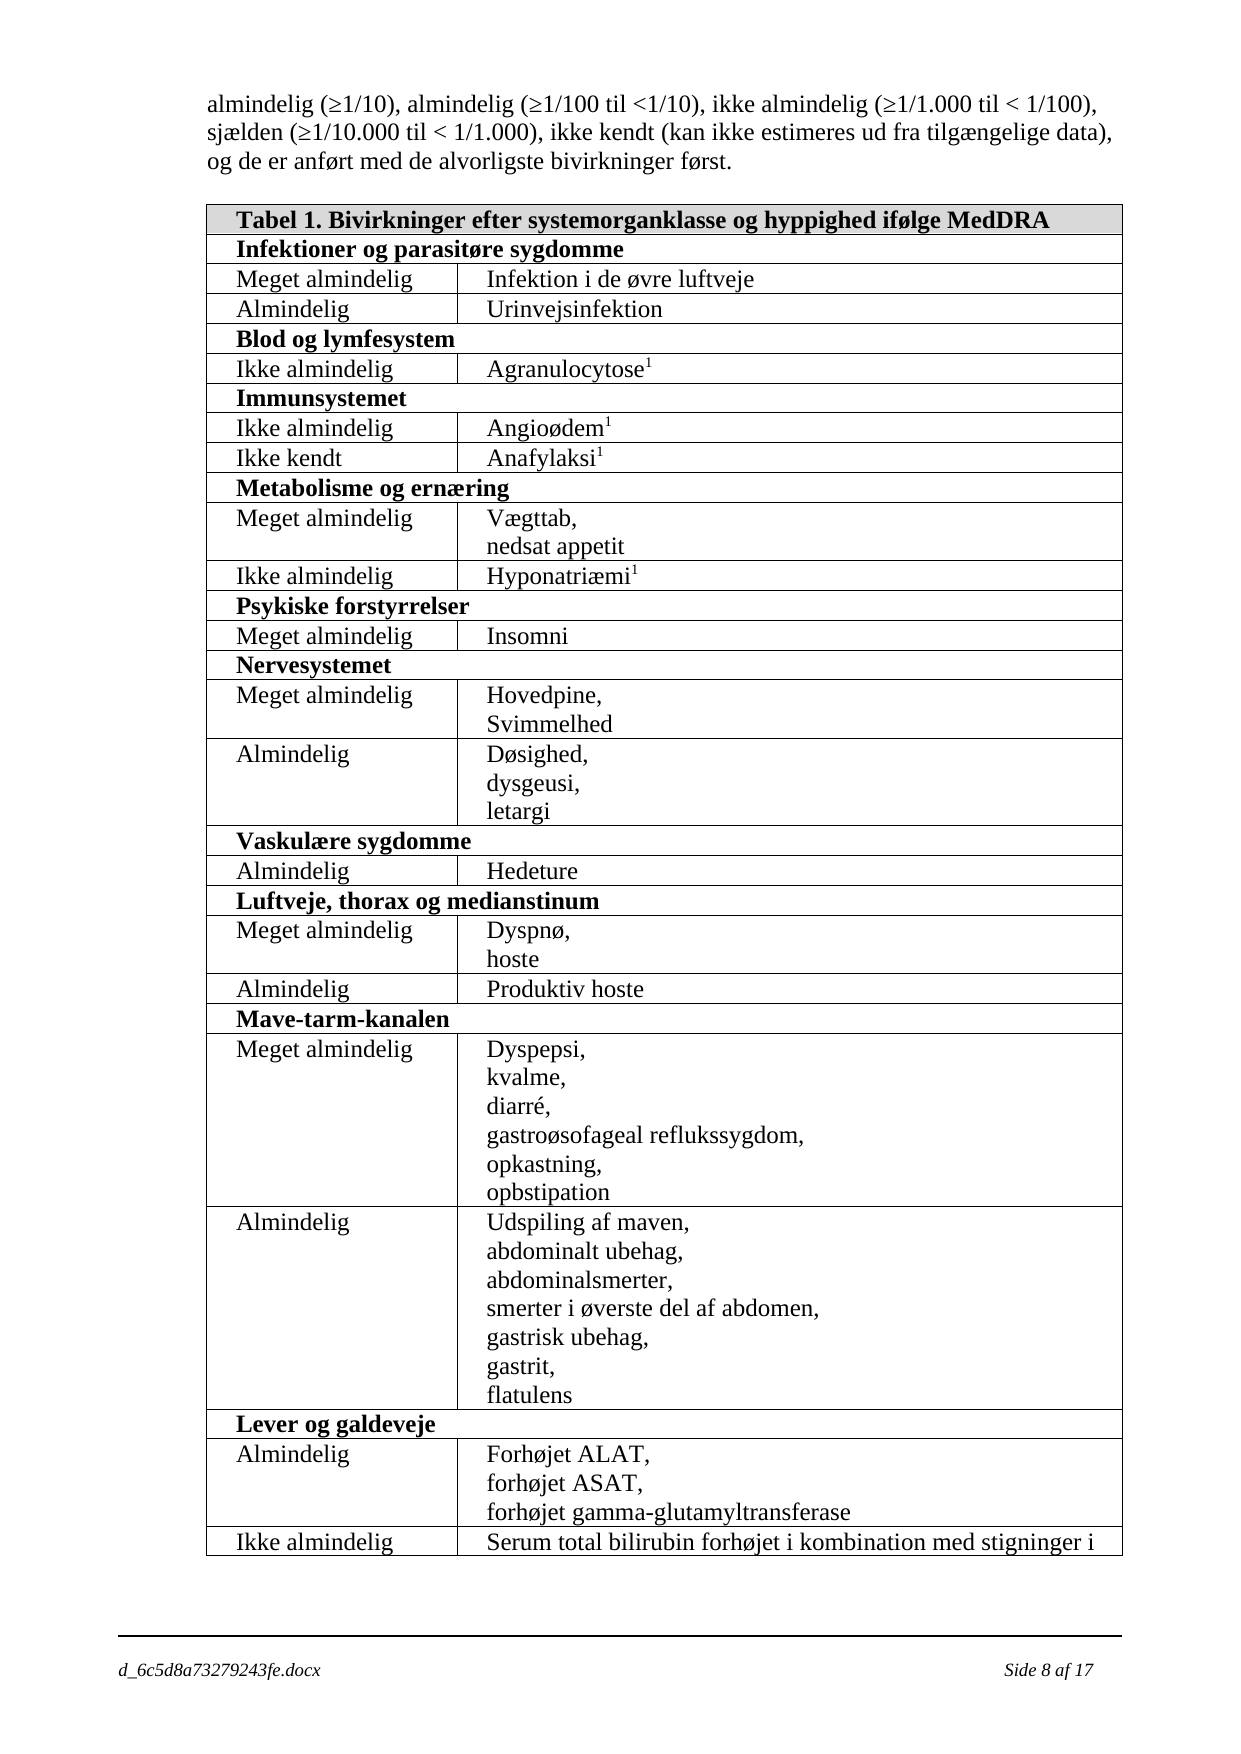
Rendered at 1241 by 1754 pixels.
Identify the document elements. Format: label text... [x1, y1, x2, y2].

table_cell Forhøjet ALAT, forhøjet ASAT, forhøjet gamma-glutamyltransferase [458, 1439, 1122, 1526]
table_cell Dyspnø, hoste [458, 916, 1122, 973]
table_cell Døsighed, dysgeusi, letargi [458, 739, 1122, 825]
table_cell Udspiling af maven, abdominalt ubehag, abdominalsmerter, smerter i øverste del af abdomen, gastrisk ubehag, gastrit, flatulens [458, 1207, 1122, 1408]
table_cell Anafylaksi1 [458, 443, 1122, 472]
table_header Tabel 1. Bivirkninger efter systemorganklasse og hyppighed ifølge MedDRA [207, 205, 1122, 233]
table_cell Urinvejsinfektion [458, 294, 1122, 323]
table_cell Nervesystemet [207, 651, 1122, 679]
table_cell Meget almindelig [207, 680, 457, 738]
table_cell Ikke kendt [207, 443, 457, 472]
table_cell Meget almindelig [207, 264, 457, 293]
table_cell Almindelig [207, 856, 457, 885]
table_cell Almindelig [207, 739, 457, 825]
table_cell Luftveje, thorax og medianstinum [207, 886, 1122, 914]
table_cell Almindelig [207, 294, 457, 323]
table_cell Almindelig [207, 1439, 457, 1526]
table_cell Meget almindelig [207, 916, 457, 973]
table_cell Psykiske forstyrrelser [207, 591, 1122, 620]
table_cell Vaskulære sygdomme [207, 826, 1122, 855]
table_cell Ikke almindelig [207, 413, 457, 442]
table_cell Ikke almindelig [207, 561, 457, 590]
table_cell Angioødem1 [458, 413, 1122, 442]
table_cell Immunsystemet [207, 384, 1122, 412]
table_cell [458, 1527, 1122, 1555]
table_cell Infektion i de øvre luftveje [458, 264, 1122, 293]
table_cell Almindelig [207, 974, 457, 1003]
table_cell Hedeture [458, 856, 1122, 885]
table_cell Insomni [458, 621, 1122, 649]
table_cell Ikke almindelig [207, 1527, 457, 1555]
table_cell Meget almindelig [207, 1034, 457, 1206]
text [207, 89, 1122, 175]
table_cell Meget almindelig [207, 503, 457, 560]
table_cell Metabolisme og ernæring [207, 473, 1122, 502]
table_cell Blod og lymfesystem [207, 324, 1122, 353]
table_cell Hovedpine, Svimmelhed [458, 680, 1122, 738]
table_cell Dyspepsi, kvalme, diarré, gastroøsofageal reflukssygdom, opkastning, opbstipation [458, 1034, 1122, 1206]
table_cell Mave-tarm-kanalen [207, 1004, 1122, 1033]
table_cell Almindelig [207, 1207, 457, 1408]
table_cell Produktiv hoste [458, 974, 1122, 1003]
table_cell Lever og galdeveje [207, 1410, 1122, 1438]
table_cell Agranulocytose1 [458, 354, 1122, 382]
table_cell Meget almindelig [207, 621, 457, 649]
table_cell Hyponatriæmi1 [458, 561, 1122, 590]
table_cell Infektioner og parasitøre sygdomme [207, 235, 1122, 263]
table_cell Ikke almindelig [207, 354, 457, 382]
table_cell Vægttab, nedsat appetit [458, 503, 1122, 560]
